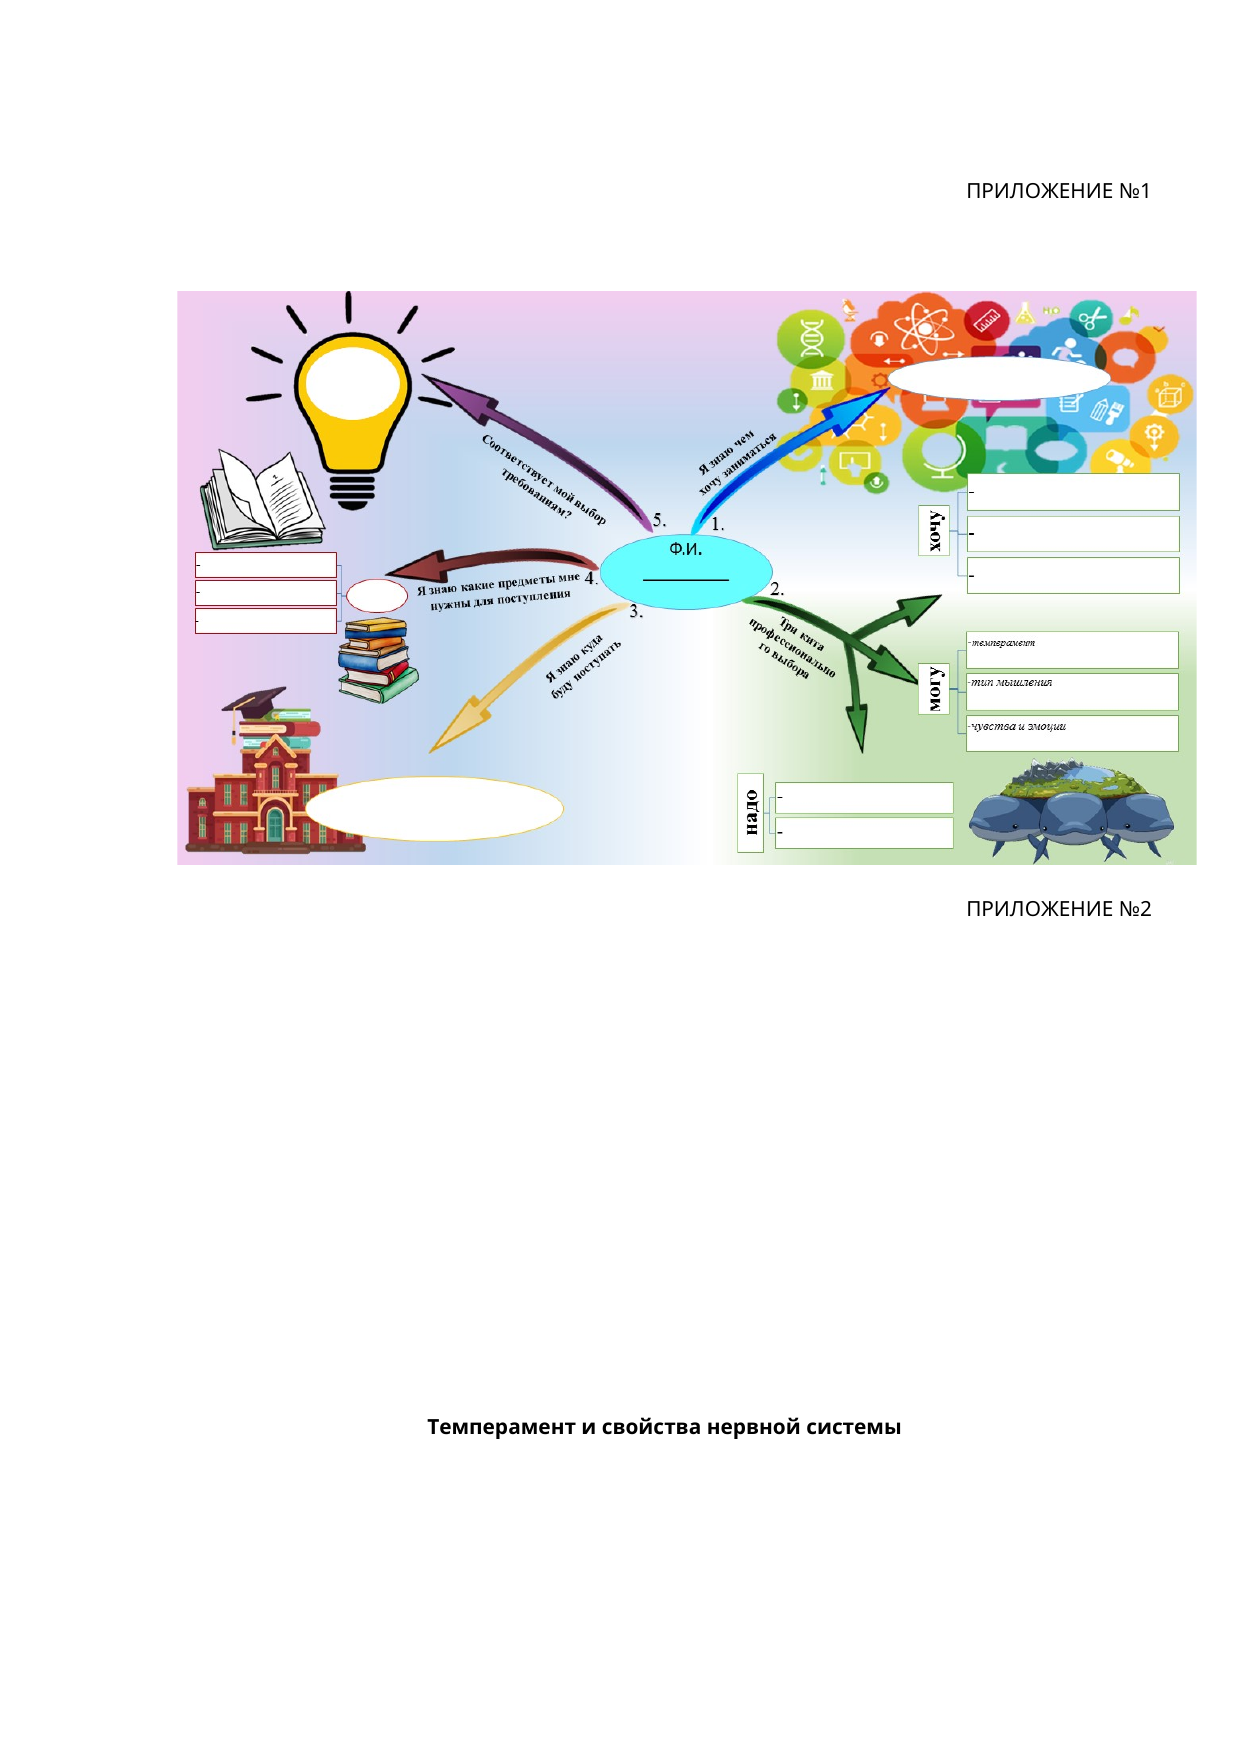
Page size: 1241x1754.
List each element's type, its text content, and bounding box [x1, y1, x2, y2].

text ПРИЛОЖЕНИЕ №1 [177, 176, 1152, 204]
text Темперамент и свойства нервной системы [177, 1412, 1152, 1441]
text ПРИЛОЖЕНИЕ №2 [177, 894, 1152, 922]
picture [177, 291, 1197, 865]
